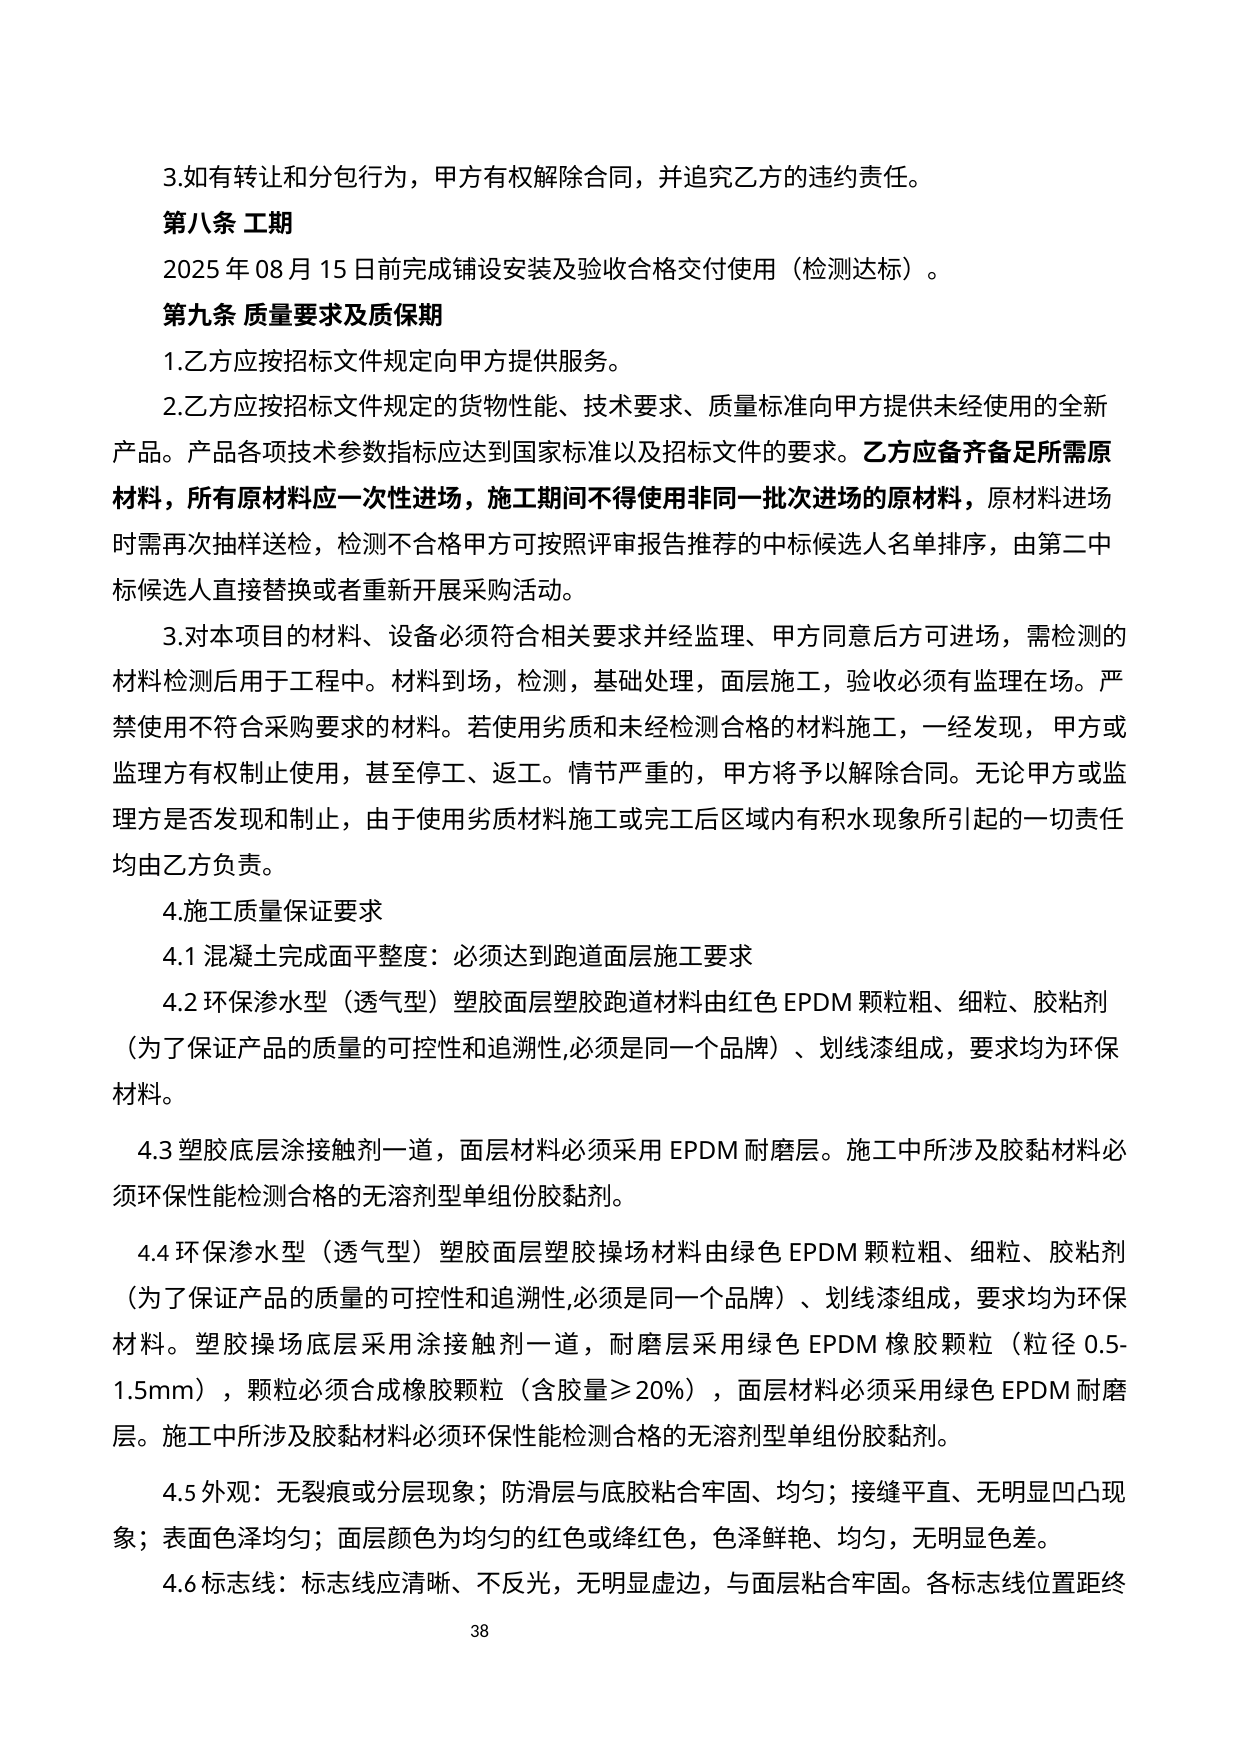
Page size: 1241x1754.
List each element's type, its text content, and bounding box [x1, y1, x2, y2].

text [112, 1556, 1128, 1602]
list 第八条 工期 [163, 196, 1128, 242]
text 4.4环保渗水型（透气型）塑胶面层塑胶操场材料由绿色EPDM颗粒粗、细粒、胶粘剂（为了保证产品的质量的可控性和追溯性,必须是同一个品牌）、划线漆组成，要求均为环保材料。塑胶操场底层采用涂接触剂一道，耐磨层采用绿色EPDM橡胶颗粒（粒径0.5-1.5mm），颗粒必须合成橡胶颗粒（含胶量≥20%），面层材料必须采用绿色EPDM耐磨层。施工中所涉及胶黏材料必须环保性能检测合格的无溶剂型单组份胶黏剂。 [112, 1225, 1128, 1454]
list 2025年08月15日前完成铺设安装及验收合格交付使用（检测达标）。 [163, 242, 1128, 287]
text 4.2环保渗水型（透气型）塑胶面层塑胶跑道材料由红色EPDM颗粒粗、细粒、胶粘剂（为了保证产品的质量的可控性和追溯性,必须是同一个品牌）、划线漆组成，要求均为环保材料。 [112, 975, 1128, 1112]
text 4.3塑胶底层涂接触剂一道，面层材料必须采用EPDM耐磨层。施工中所涉及胶黏材料必须环保性能检测合格的无溶剂型单组份胶黏剂。 [112, 1123, 1128, 1214]
list 第九条 质量要求及质保期 [163, 287, 1128, 333]
text 3.对本项目的材料、设备必须符合相关要求并经监理、甲方同意后方可进场，需检测的材料检测后用于工程中。材料到场，检测，基础处理，面层施工，验收必须有监理在场。严禁使用不符合采购要求的材料。若使用劣质和未经检测合格的材料施工，一经发现，甲方或监理方有权制止使用，甚至停工、返工。情节严重的，甲方将予以解除合同。无论甲方或监理方是否发现和制止，由于使用劣质材料施工或完工后区域内有积水现象所引起的一切责任均由乙方负责。 [112, 608, 1128, 883]
text 1.乙方应按招标文件规定向甲方提供服务。 [162, 333, 1128, 379]
text 4.施工质量保证要求 [112, 883, 1128, 929]
text 4.1混凝土完成面平整度：必须达到跑道面层施工要求 [112, 929, 1128, 975]
text 4.5外观：无裂痕或分层现象；防滑层与底胶粘合牢固、均匀；接缝平直、无明显凹凸现象；表面色泽均匀；面层颜色为均匀的红色或绛红色，色泽鲜艳、均匀，无明显色差。 [112, 1464, 1128, 1556]
list 3.如有转让和分包行为，甲方有权解除合同，并追究乙方的违约责任。 [163, 150, 1128, 196]
text 2.乙方应按招标文件规定的货物性能、技术要求、质量标准向甲方提供未经使用的全新产品。产品各项技术参数指标应达到国家标准以及招标文件的要求。乙方应备齐备足所需原材料，所有原材料应一次性进场，施工期间不得使用非同一批次进场的原材料，原材料进场时需再次抽样送检，检测不合格甲方可按照评审报告推荐的中标候选人名单排序，由第二中标候选人直接替换或者重新开展采购活动。 [112, 379, 1128, 608]
